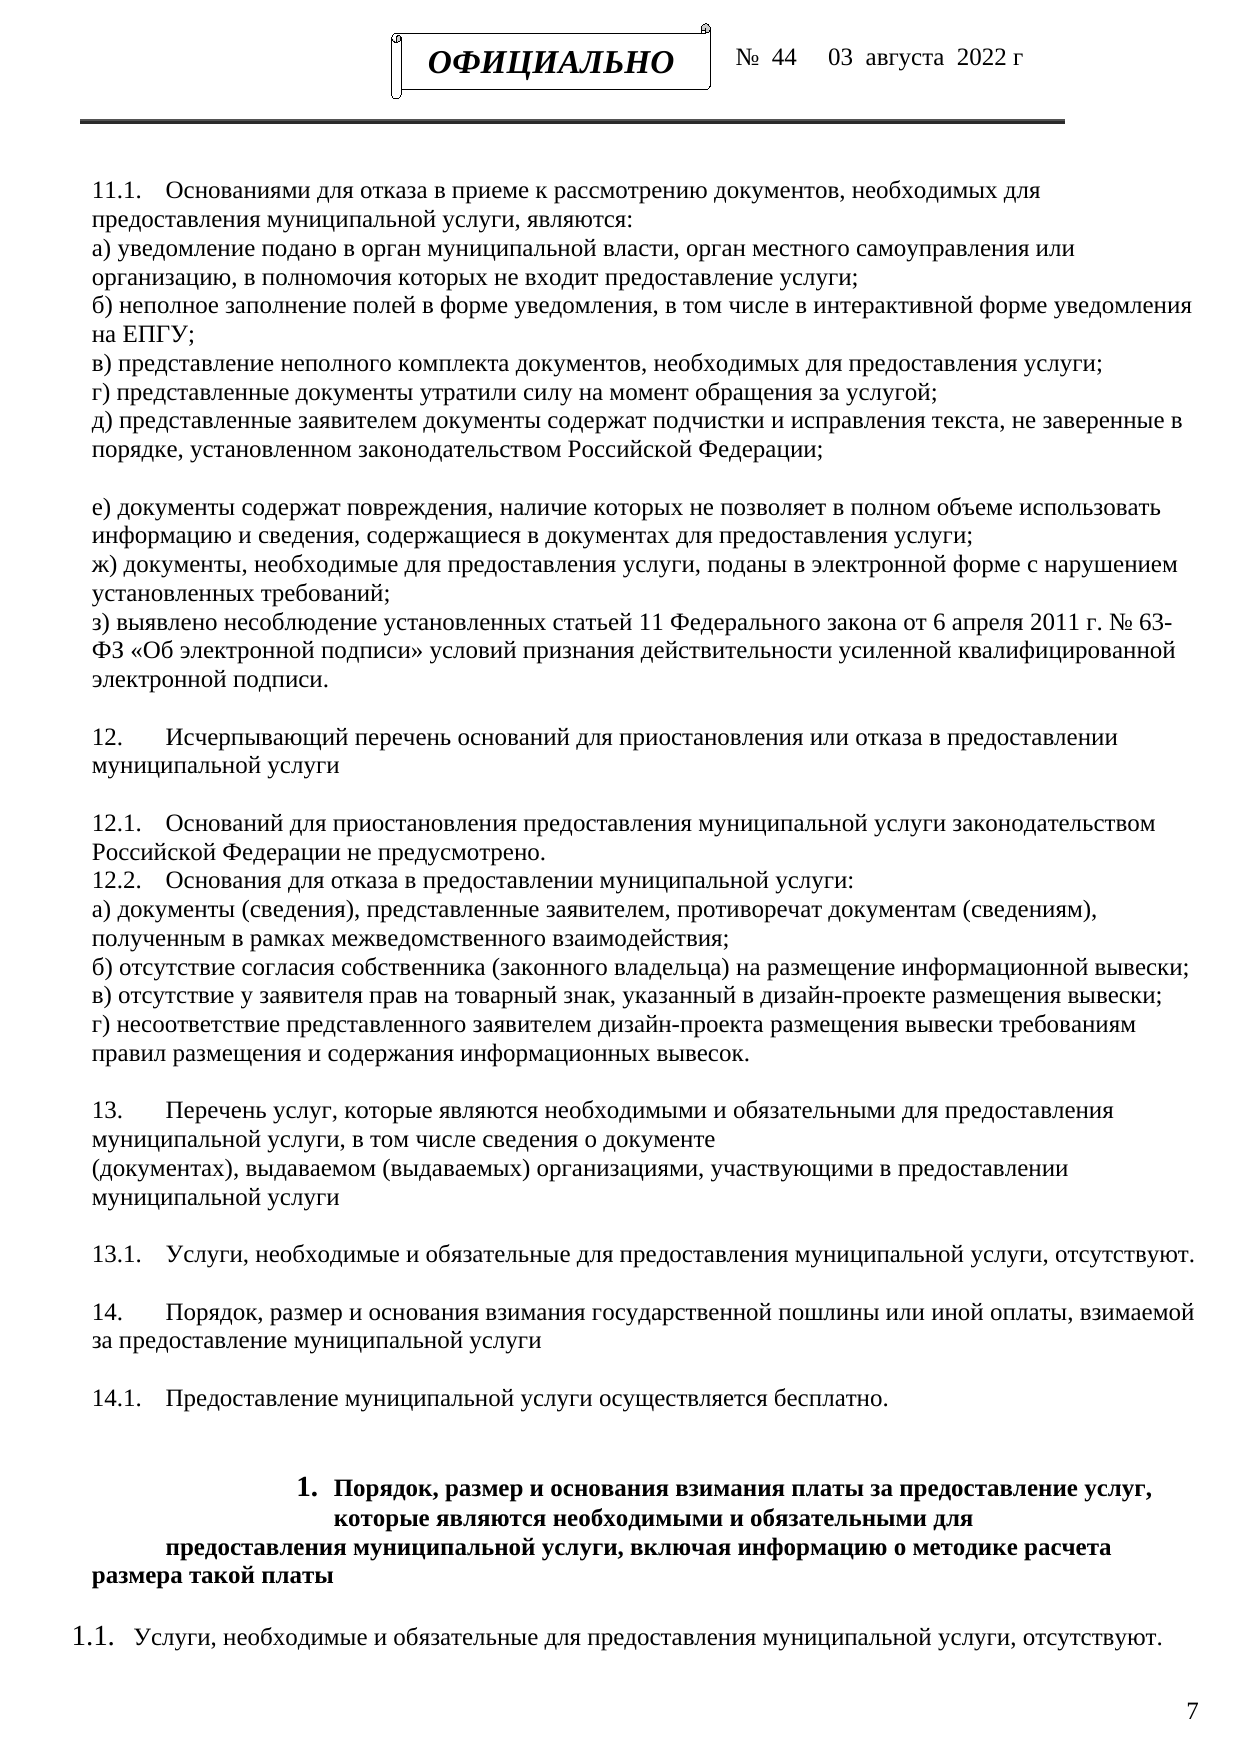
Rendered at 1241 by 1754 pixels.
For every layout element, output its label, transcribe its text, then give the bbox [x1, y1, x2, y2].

text 12.1. Оснований для приостановления предоставления муниципальной услуги законодательством Российской Федерации не предусмотрено. [92, 808, 1198, 866]
text б) отсутствие согласия собственника (законного владельца) на размещение информационной вывески; [92, 952, 1198, 981]
text е) документы содержат повреждения, наличие которых не позволяет в полном объеме использовать информацию и сведения, содержащиеся в документах для предоставления услуги; [92, 492, 1198, 549]
text (документах), выдаваемом (выдаваемых) организациями, участвующими в предоставлении муниципальной услуги [92, 1153, 1198, 1211]
text 14. Порядок, размер и основания взимания государственной пошлины или иной оплаты, взимаемой за предоставление муниципальной услуги [92, 1297, 1198, 1354]
text г) представленные документы утратили силу на момент обращения за услугой; [92, 377, 1198, 406]
text в) отсутствие у заявителя прав на товарный знак, указанный в дизайн-проекте размещения вывески; [92, 981, 1198, 1009]
text г) несоответствие представленного заявителем дизайн-проекта размещения вывески требованиям правил размещения и содержания информационных вывесок. [92, 1009, 1198, 1067]
text 12.2. Основания для отказа в предоставлении муниципальной услуги: [92, 866, 1198, 894]
text а) уведомление подано в орган муниципальной власти, орган местного самоуправления или организацию, в полномочия которых не входит предоставление услуги; [92, 233, 1198, 291]
text б) неполное заполнение полей в форме уведомления, в том числе в интерактивной форме уведомления на ЕПГУ; [92, 291, 1198, 348]
text а) документы (сведения), представленные заявителем, противоречат документам (сведениям), полученным в рамках межведомственного взаимодействия; [92, 894, 1198, 952]
text 14.1. Предоставление муниципальной услуги осуществляется бесплатно. [92, 1383, 1198, 1412]
text 13.1. Услуги, необходимые и обязательные для предоставления муниципальной услуги, отсутствуют. [92, 1239, 1198, 1268]
list Порядок, размер и основания взимания платы за предоставление услуг, которые являются необходимыми и обязательными для [296, 1469, 1198, 1532]
text предоставления муниципальной услуги, включая информацию о методике расчета размера такой платы [92, 1532, 1198, 1589]
text з) выявлено несоблюдение установленных статьей 11 Федерального закона от 6 апреля 2011 г. № 63-ФЗ «Об электронной подписи» условий признания действительности усиленной квалифицированной электронной подписи. [92, 607, 1198, 693]
text 12. Исчерпывающий перечень оснований для приостановления или отказа в предоставлении муниципальной услуги [92, 722, 1198, 779]
text в) представление неполного комплекта документов, необходимых для предоставления услуги; [92, 348, 1198, 377]
text 13. Перечень услуг, которые являются необходимыми и обязательными для предоставления муниципальной услуги, в том числе сведения о документе [92, 1096, 1198, 1153]
text ж) документы, необходимые для предоставления услуги, поданы в электронной форме с нарушением установленных требований; [92, 549, 1198, 607]
text 11.1. Основаниями для отказа в приеме к рассмотрению документов, необходимых для предоставления муниципальной услуги, являются: [92, 176, 1198, 233]
list Услуги, необходимые и обязательные для предоставления муниципальной услуги, отсутствуют. [71, 1618, 1198, 1651]
text д) представленные заявителем документы содержат подчистки и исправления текста, не заверенные в порядке, установленном законодательством Российской Федерации; [92, 406, 1198, 463]
